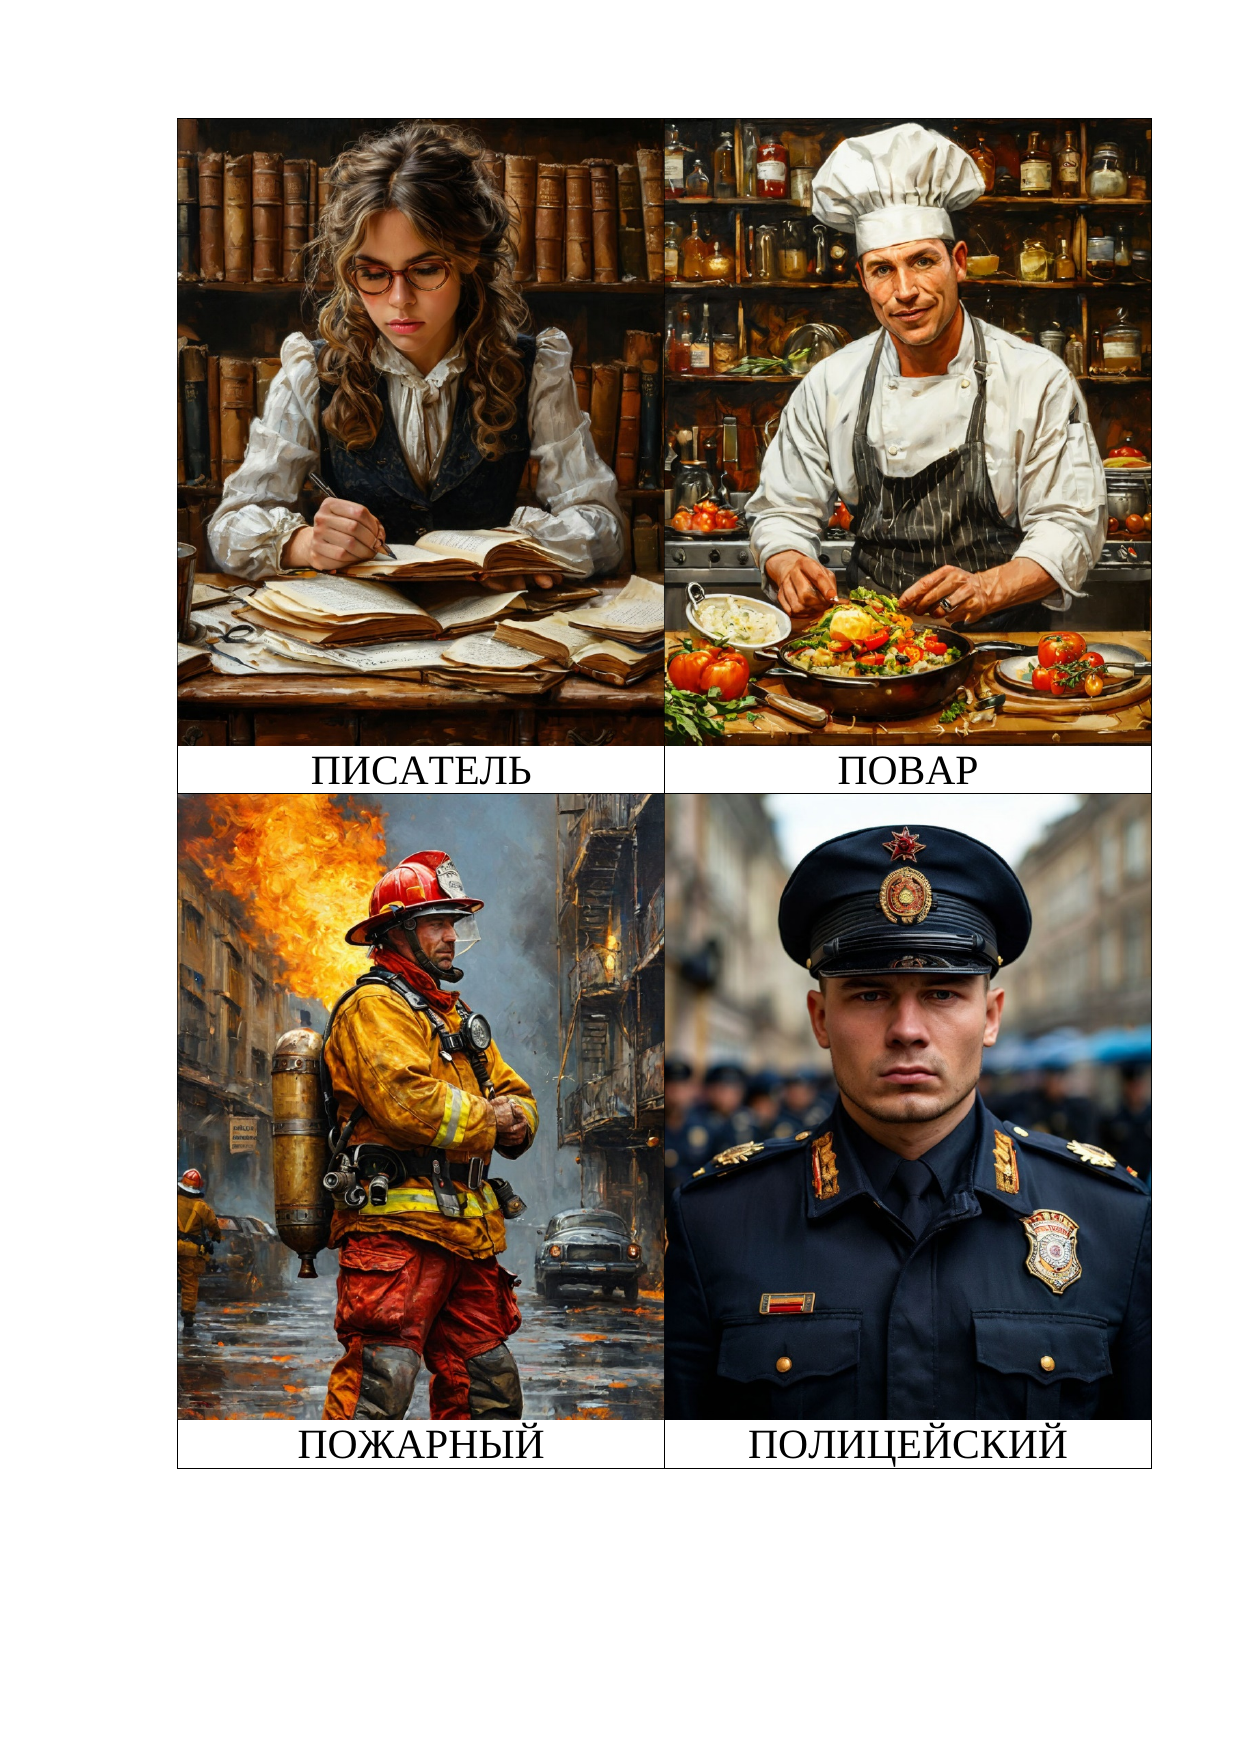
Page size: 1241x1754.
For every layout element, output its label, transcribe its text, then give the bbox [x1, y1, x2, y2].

table_cell ПОЖАРНЫЙ [178, 1420, 664, 1468]
picture [177, 794, 1152, 1420]
picture [177, 119, 1152, 746]
table_cell ПОЛИЦЕЙСКИЙ [665, 1420, 1151, 1468]
table_header ПИСАТЕЛЬ [178, 746, 664, 793]
table_header ПОВАР [665, 746, 1151, 793]
